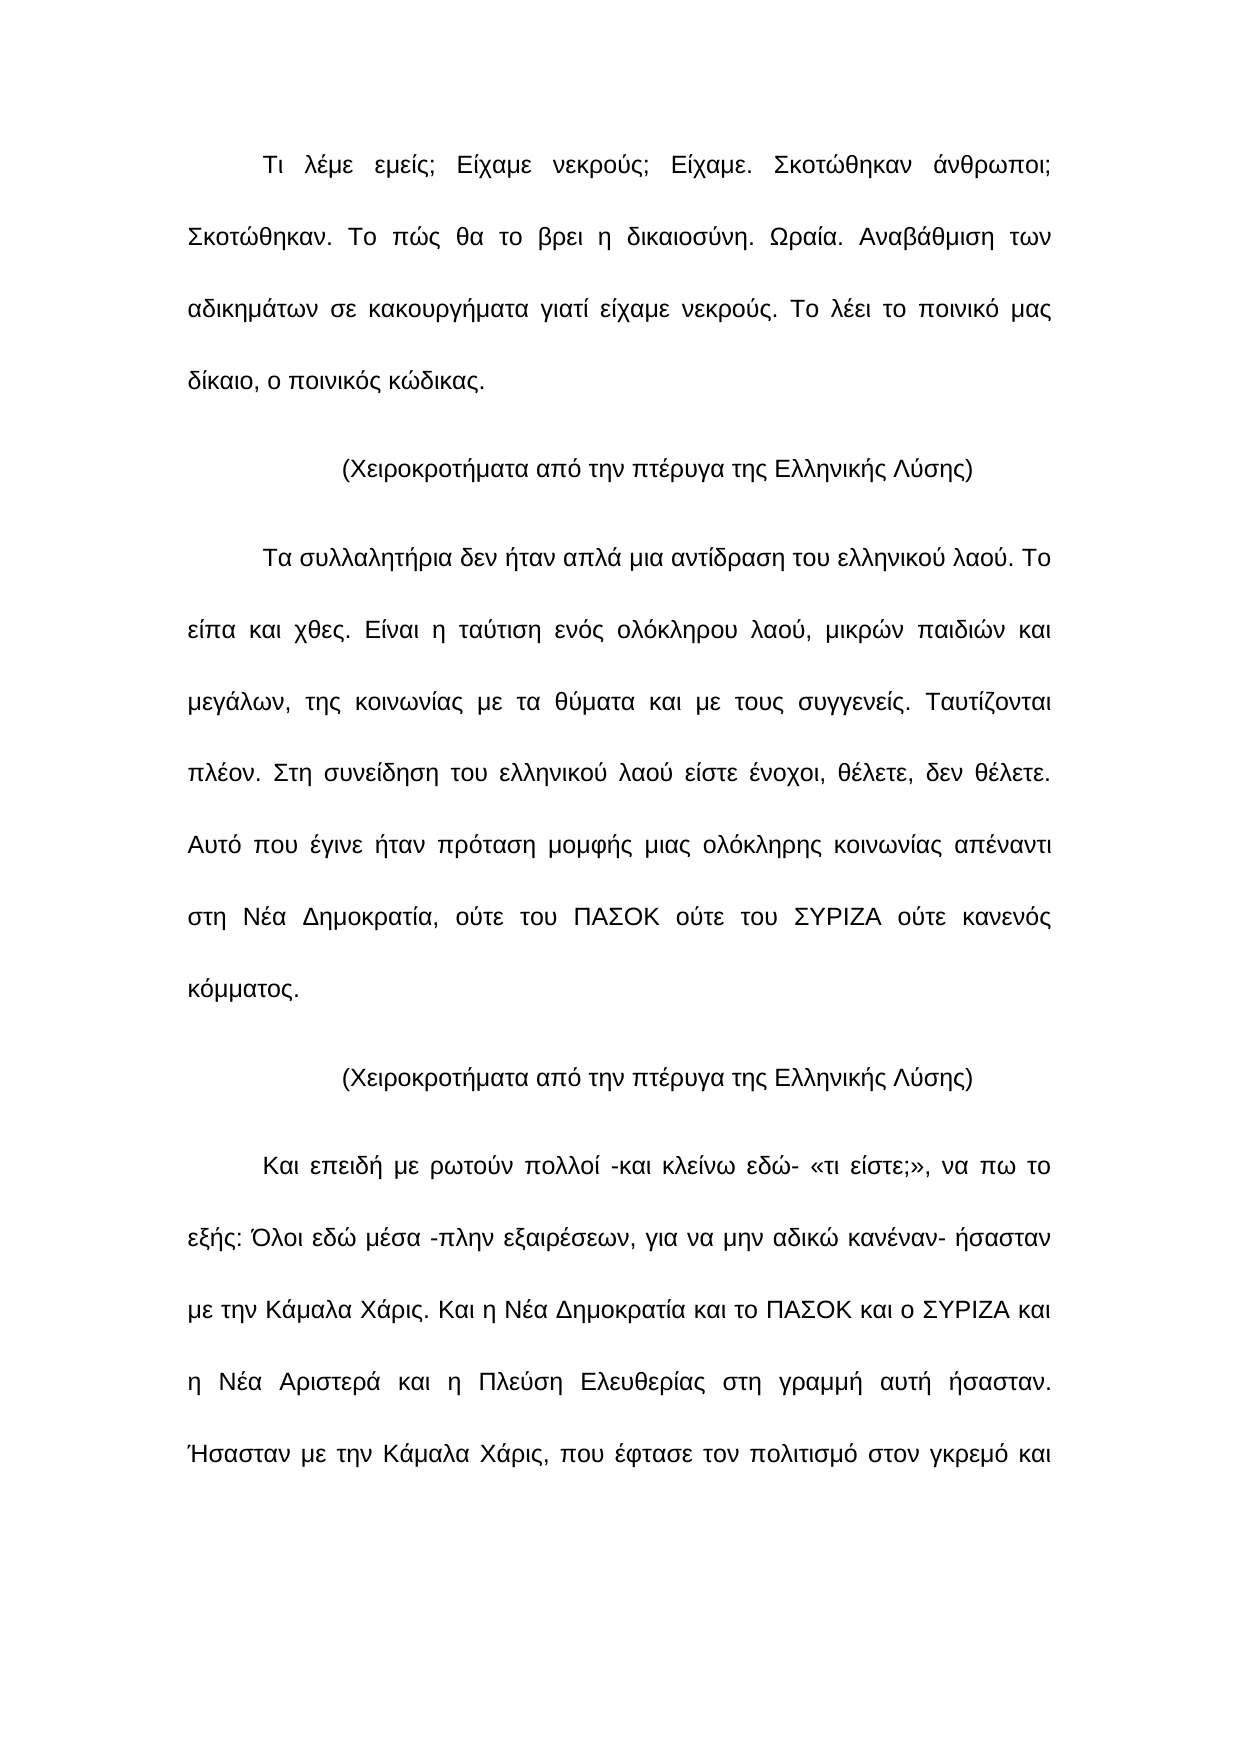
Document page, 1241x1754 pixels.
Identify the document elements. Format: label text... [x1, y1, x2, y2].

text Τα συλλαλητήρια δεν ήταν απλά μια αντίδραση του ελληνικού λαού. Το είπα και χθες. Είναι η ταύτιση ενός ολόκληρου λαού, μικρών παιδιών και μεγάλων, της κοινωνίας με τα θύματα και με τους συγγενείς. Ταυτίζονται πλέον. Στη συνείδηση του ελληνικού λαού είστε ένοχοι, θέλετε, δεν θέλετε. Αυτό που έγινε ήταν πρόταση μομφής μιας ολόκληρης κοινωνίας απέναντι στη Νέα Δημοκρατία, ούτε του ΠΑΣΟΚ ούτε του ΣΥΡΙΖΑ ούτε κανενός κόμματος. [187, 543, 1053, 1003]
text (Χειροκροτήματα από την πτέρυγα της Ελληνικής Λύσης) [187, 1062, 1053, 1091]
text Τι λέμε εμείς; Είχαμε νεκρούς; Είχαμε. Σκοτώθηκαν άνθρωποι; Σκοτώθηκαν. Το πώς θα το βρει η δικαιοσύνη. Ωραία. Αναβάθμιση των αδικημάτων σε κακουργήματα γιατί είχαμε νεκρούς. Το λέει το ποινικό μας δίκαιο, ο ποινικός κώδικας. [187, 150, 1053, 394]
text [187, 1151, 1053, 1467]
text (Χειροκροτήματα από την πτέρυγα της Ελληνικής Λύσης) [187, 454, 1053, 483]
